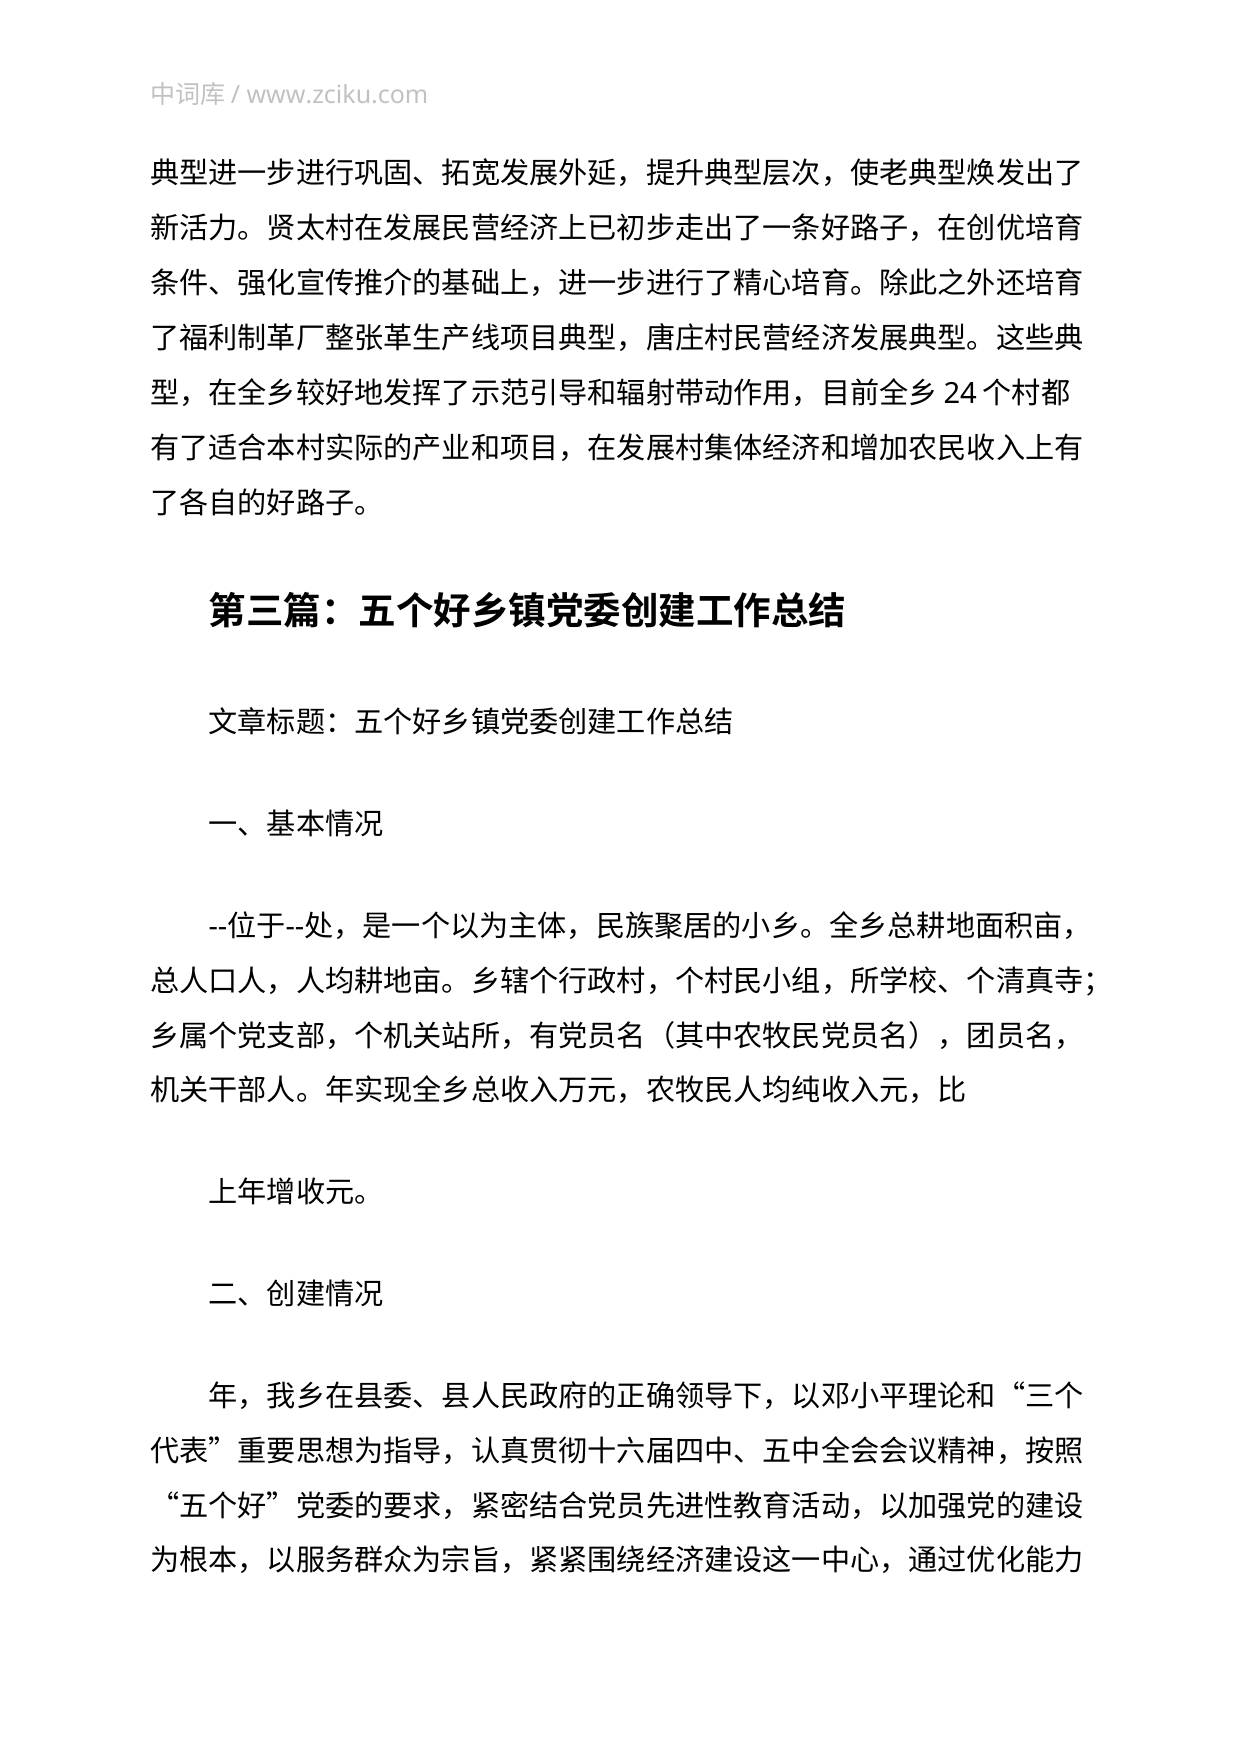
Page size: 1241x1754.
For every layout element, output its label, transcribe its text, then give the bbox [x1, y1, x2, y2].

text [150, 150, 1090, 522]
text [150, 1372, 1090, 1579]
text --位于--处，是一个以为主体，民族聚居的小乡。全乡总耕地面积亩，总人口人，人均耕地亩。乡辖个行政村，个村民小组，所学校、个清真寺；乡属个党支部，个机关站所，有党员名（其中农牧民党员名），团员名，机关干部人。年实现全乡总收入万元，农牧民人均纯收入元，比 [150, 902, 1090, 1109]
text 文章标题：五个好乡镇党委创建工作总结 [150, 699, 1090, 741]
text 一、基本情况 [150, 800, 1090, 843]
text 二、创建情况 [150, 1271, 1090, 1313]
text 第三篇：五个好乡镇党委创建工作总结 [150, 581, 1090, 636]
text 上年增收元。 [150, 1169, 1090, 1211]
